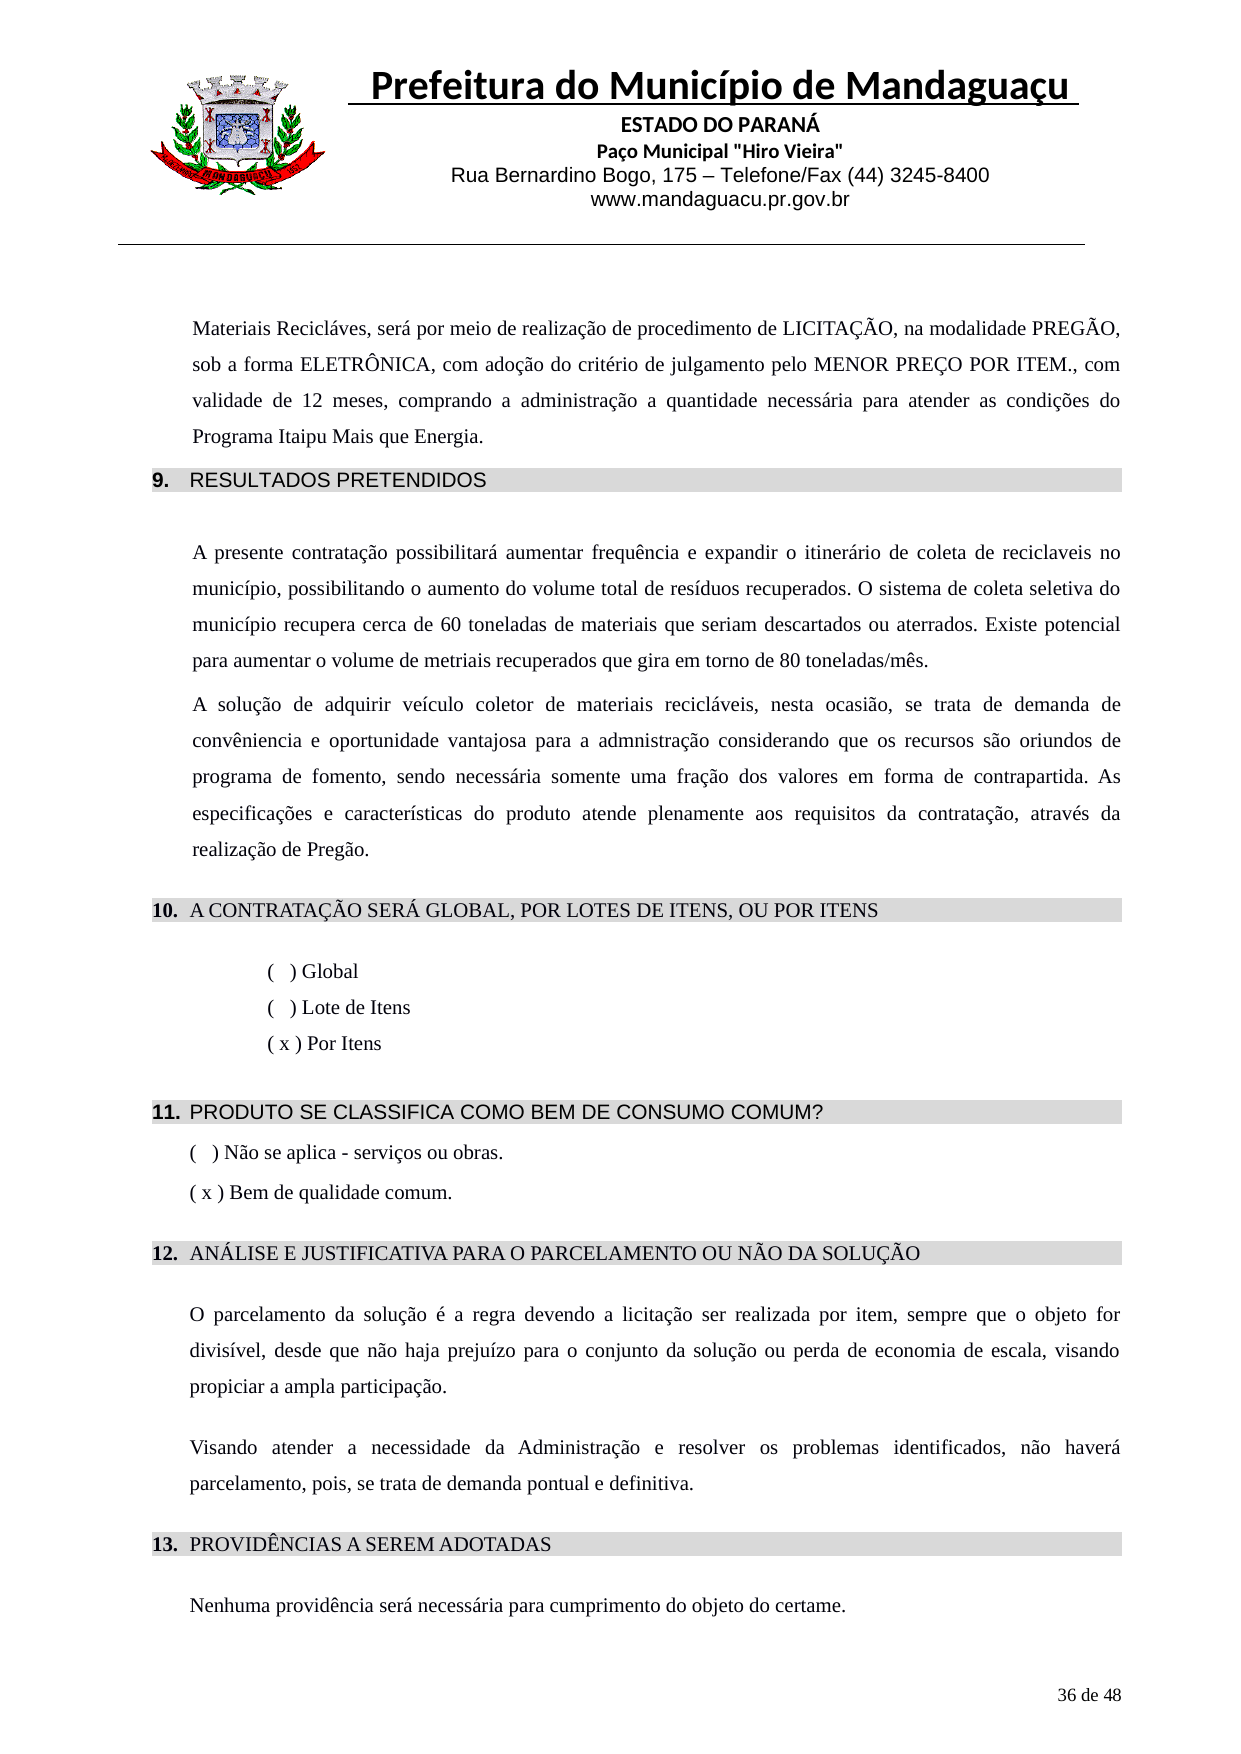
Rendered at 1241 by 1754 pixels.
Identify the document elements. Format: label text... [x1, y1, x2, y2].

list PROVIDÊNCIAS A SEREM ADOTADAS [152, 1532, 1122, 1556]
list Visando atender a necessidade da Administração e resolver os problemas identificados, não haverá parcelamento, pois, se trata de demanda pontual e definitiva. [189, 1435, 1122, 1495]
list Nenhuma providência será necessária para cumprimento do objeto do certame. [189, 1593, 1122, 1617]
list ( x ) Bem de qualidade comum. [189, 1180, 1122, 1204]
list RESULTADOS PRETENDIDOS [152, 468, 1122, 492]
list A presente contratação possibilitará aumentar frequência e expandir o itinerário de coleta de reciclaveis no município, possibilitando o aumento do volume total de resíduos recuperados. O sistema de coleta seletiva do município recupera cerca de 60 toneladas de materiais que seriam descartados ou aterrados. Existe potencial para aumentar o volume de metriais recuperados que gira em torno de 80 toneladas/mês. [192, 540, 1122, 672]
list O parcelamento da solução é a regra devendo a licitação ser realizada por item, sempre que o objeto for divisível, desde que não haja prejuízo para o conjunto da solução ou perda de economia de escala, visando propiciar a ampla participação. [189, 1302, 1122, 1398]
list ( ) Não se aplica - serviços ou obras. [189, 1140, 1122, 1164]
list PRODUTO SE CLASSIFICA COMO BEM DE CONSUMO COMUM? [152, 1100, 1122, 1124]
list A CONTRATAÇÃO SERÁ GLOBAL, POR LOTES DE ITENS, OU POR ITENS [152, 898, 1122, 922]
list ( ) Lote de Itens [267, 995, 1122, 1019]
list ( x ) Por Itens [267, 1031, 1122, 1055]
list A solução de adquirir veículo coletor de materiais recicláveis, nesta ocasião, se trata de demanda de convêniencia e oportunidade vantajosa para a admnistração considerando que os recursos são oriundos de programa de fomento, sendo necessária somente uma fração dos valores em forma de contrapartida. As especificações e características do produto atende plenamente aos requisitos da contratação, através da realização de Pregão. [192, 692, 1122, 861]
list ANÁLISE E JUSTIFICATIVA PARA O PARCELAMENTO OU NÃO DA SOLUÇÃO [152, 1241, 1122, 1265]
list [192, 315, 1122, 448]
list ( ) Global [267, 959, 1122, 983]
